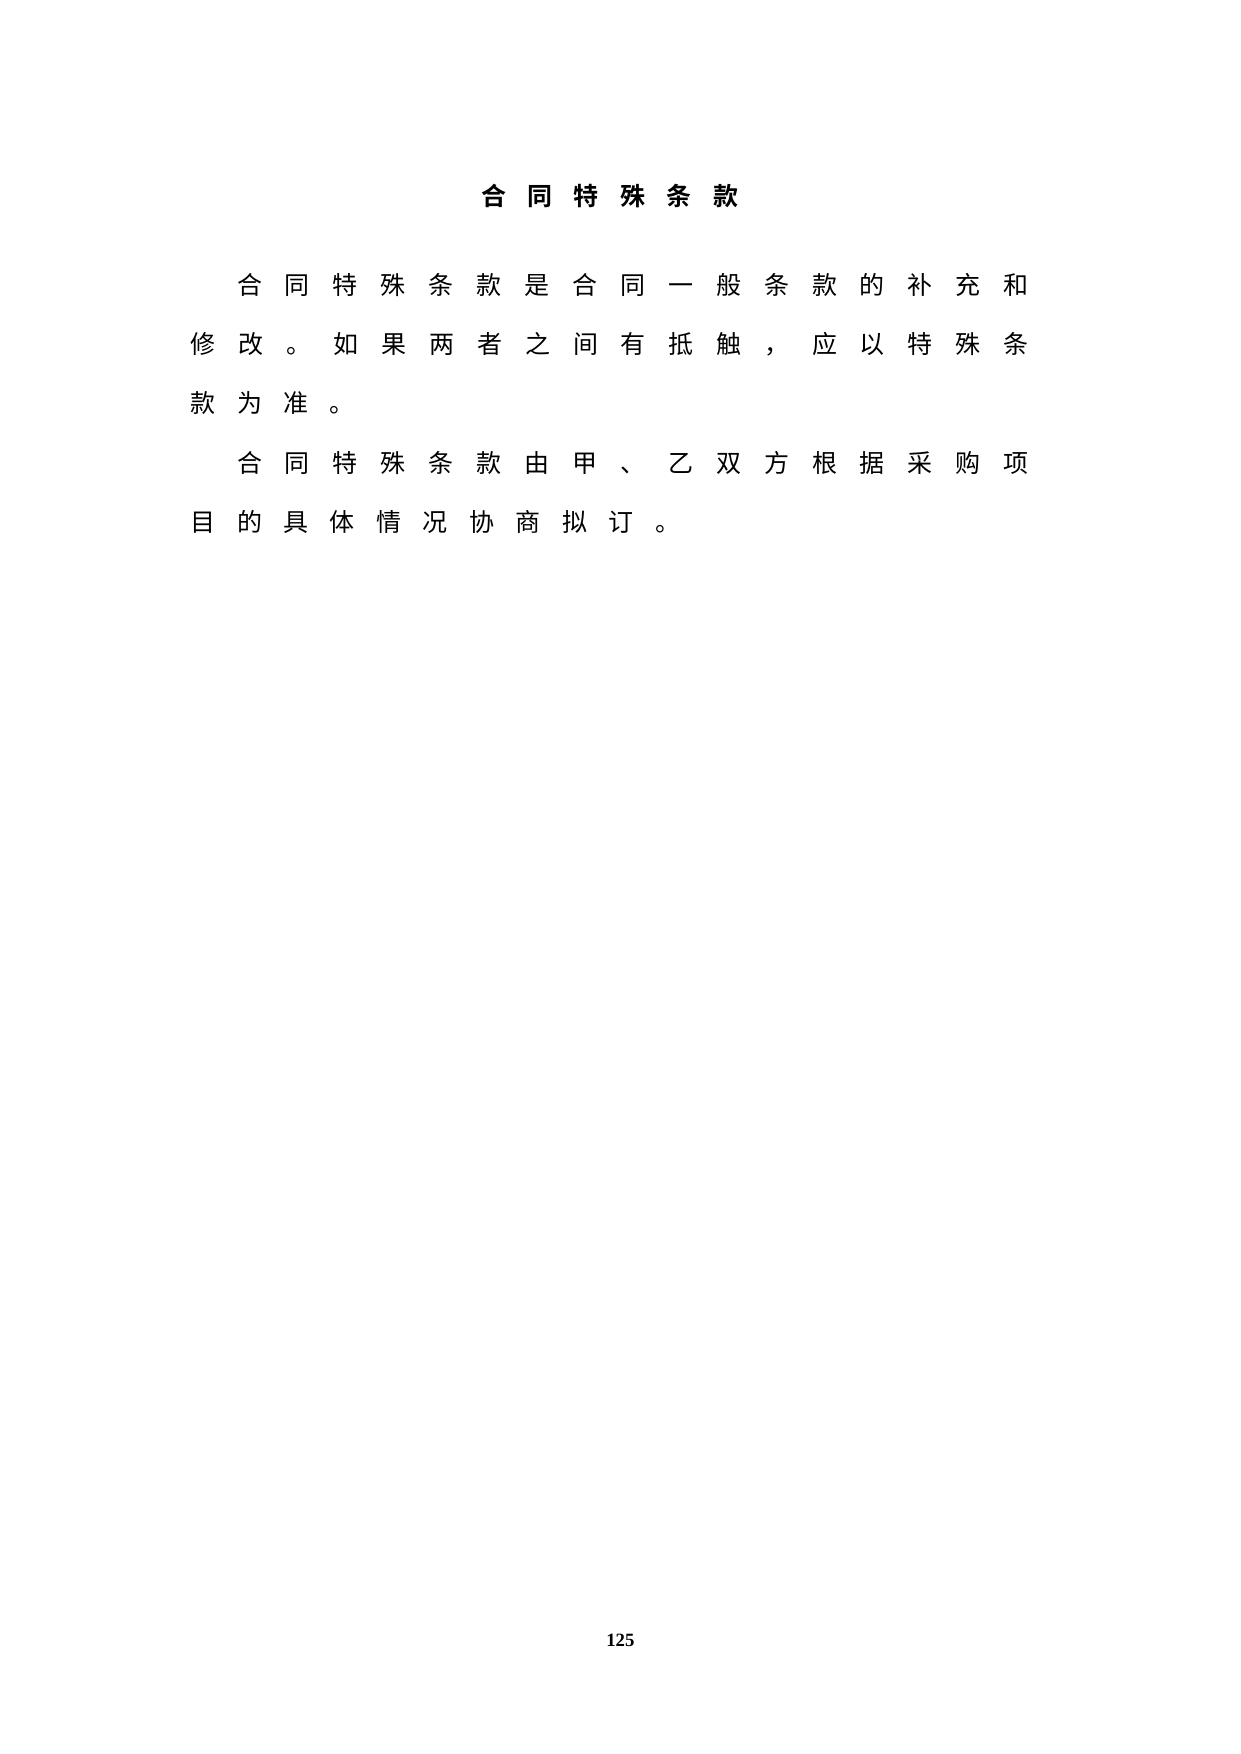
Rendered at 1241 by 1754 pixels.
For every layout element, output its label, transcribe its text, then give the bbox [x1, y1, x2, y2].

text 合同特殊条款是合同一般条款的补充和修改。如果两者之间有抵触，应以特殊条款为准。 [190, 253, 1050, 432]
text 合同特殊条款由甲、乙双方根据采购项目的具体情况协商拟订。 [190, 432, 1050, 550]
text 合同特殊条款 [190, 164, 1050, 224]
